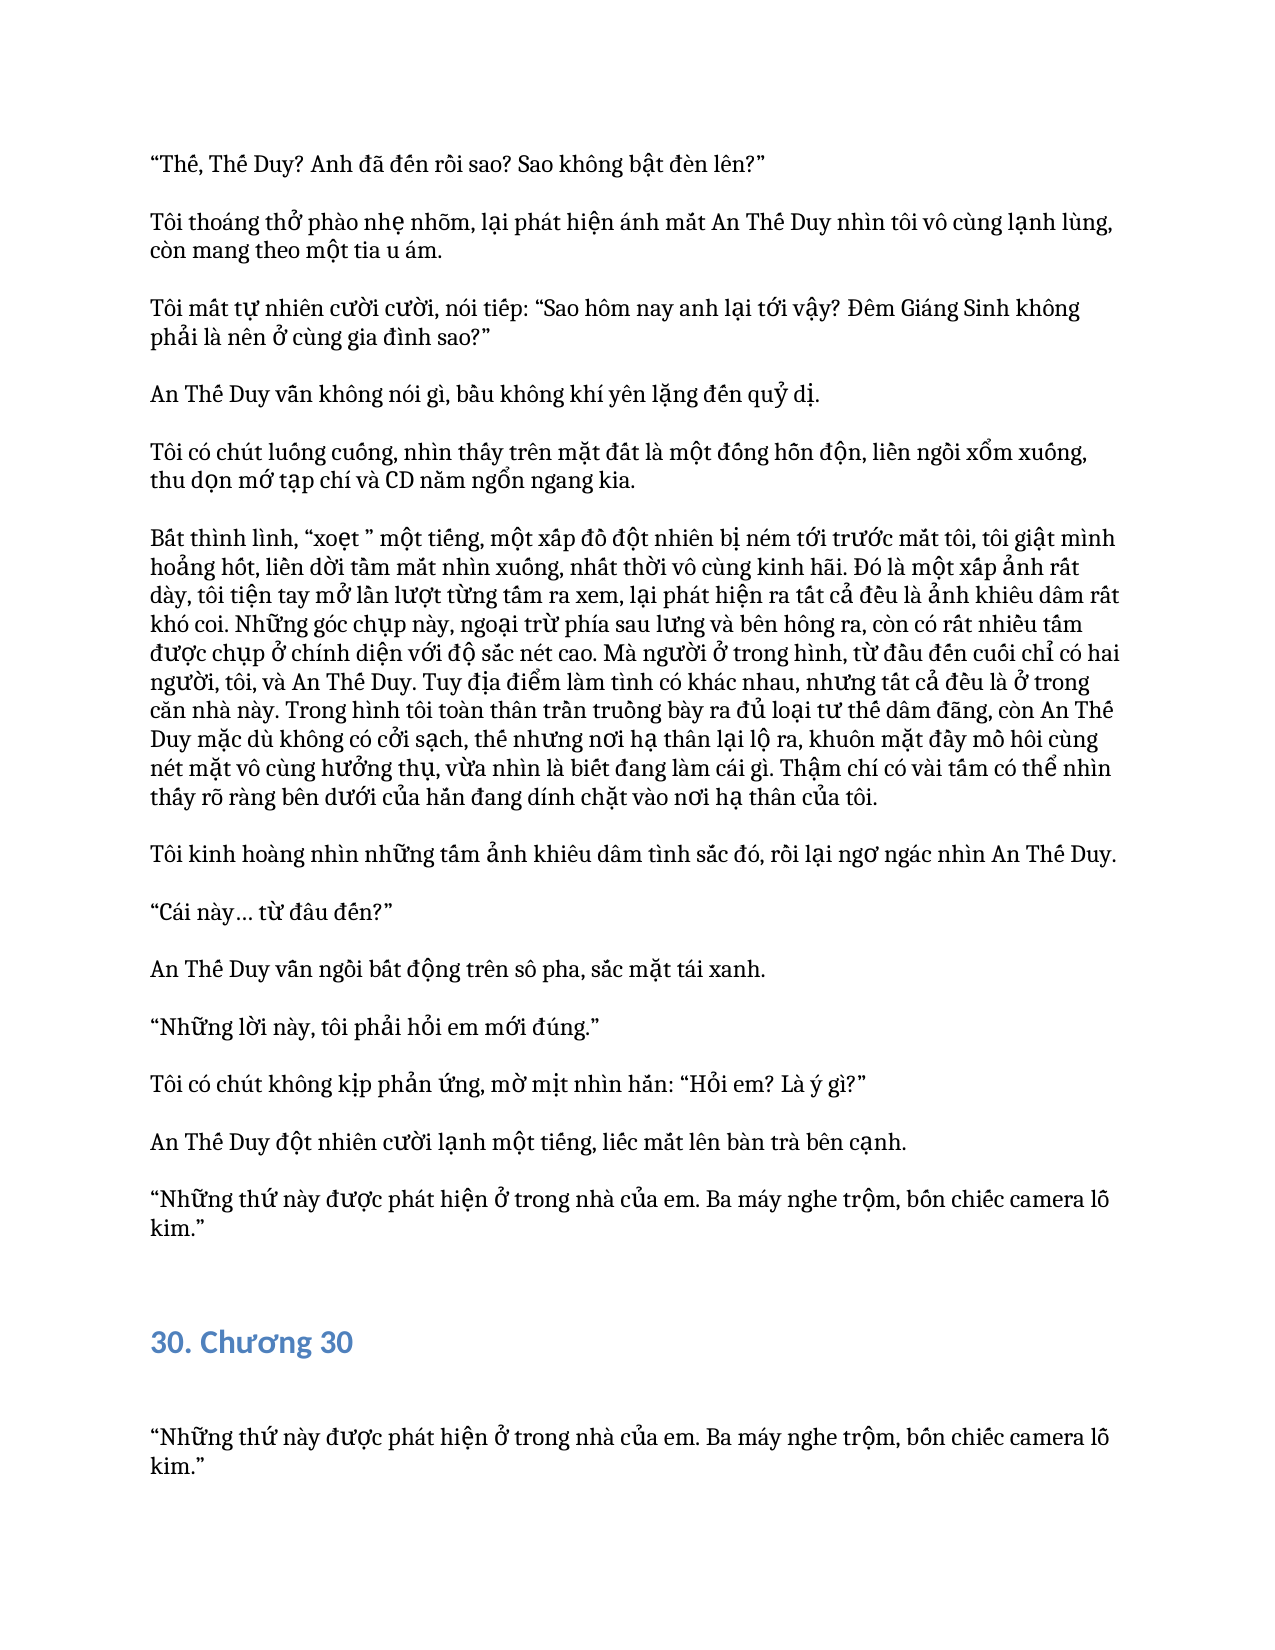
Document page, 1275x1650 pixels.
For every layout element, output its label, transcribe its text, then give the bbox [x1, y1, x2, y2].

subtitle 30. Chương 30 [150, 1321, 1125, 1362]
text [150, 150, 1125, 1300]
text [150, 1365, 1125, 1480]
